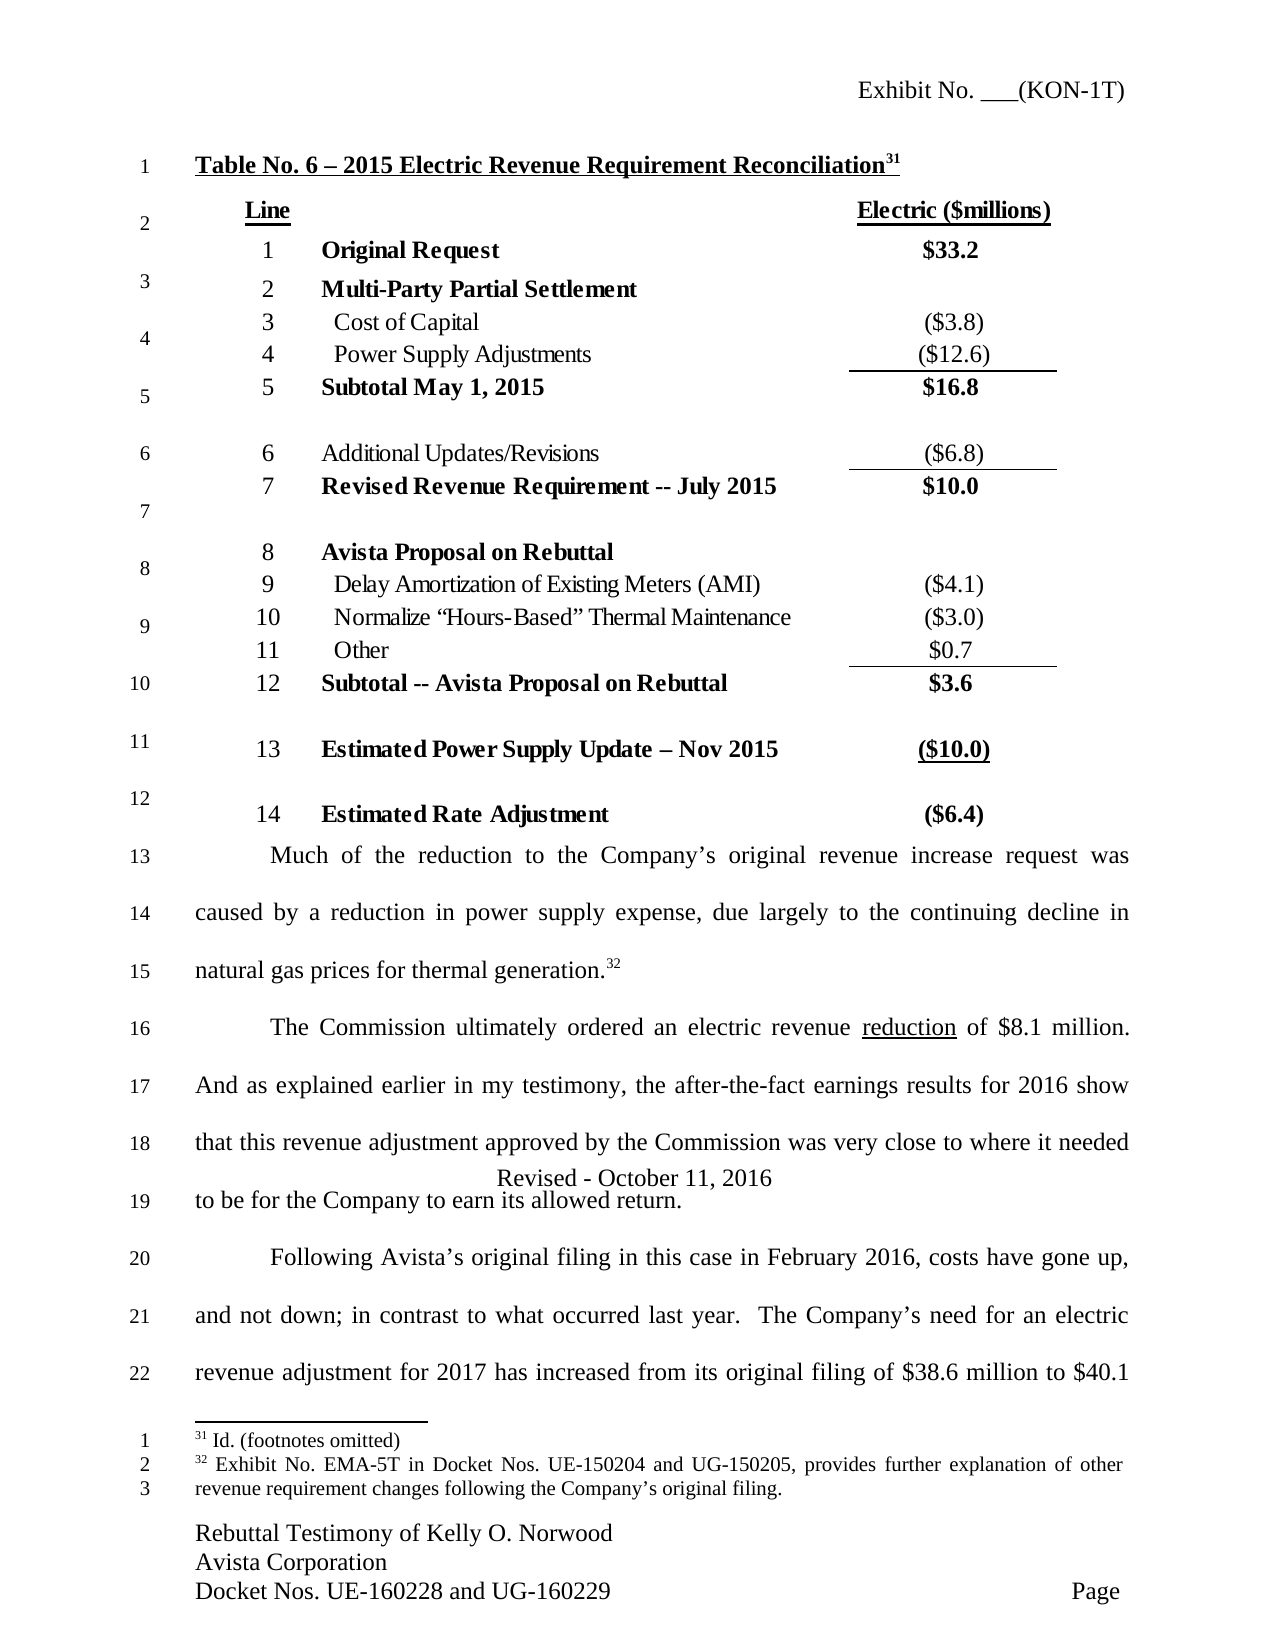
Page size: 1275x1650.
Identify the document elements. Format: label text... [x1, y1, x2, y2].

text Table No. 6 – 2015 Electric Revenue Requirement Reconciliation [195, 150, 1131, 179]
text The Commission ultimately ordered an electric revenue reduction of $8.1 million. And as explained earlier in my testimony, the after-the-fact earnings results for 2016 show that this revenue adjustment approved by the Commission was very close to where it needed to be for the Company to earn its allowed return. [195, 1012, 1131, 1214]
text Much of the reduction to the Company’s original revenue increase request was caused by a reduction in power supply expense, due largely to the continuing decline in natural gas prices for thermal generation. [195, 840, 1131, 984]
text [195, 1242, 1131, 1386]
